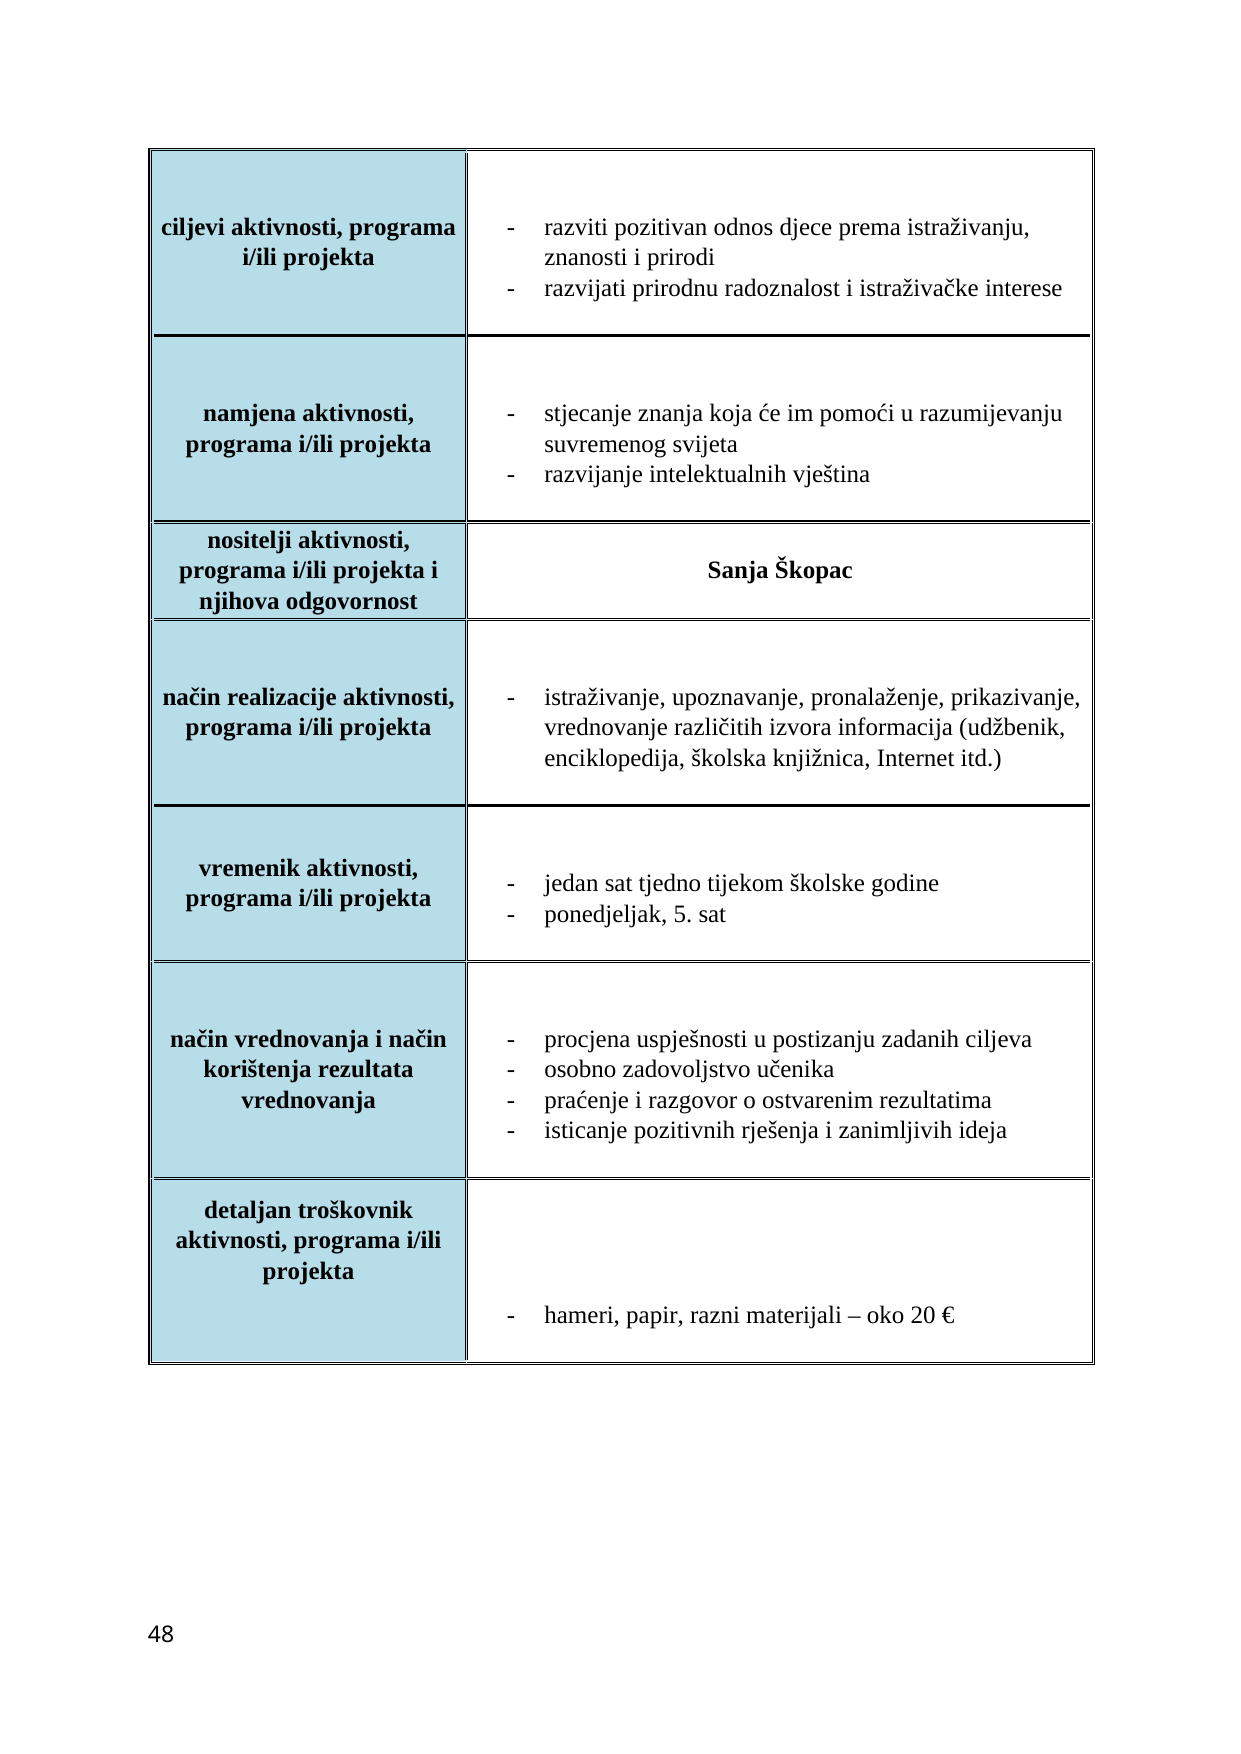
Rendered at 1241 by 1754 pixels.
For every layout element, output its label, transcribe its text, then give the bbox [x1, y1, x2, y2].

table_cell stjecanje znanja koja će im pomoći u razumijevanju suvremenog svijeta razvijanje intelektualnih vještina [468, 334, 1092, 520]
table_cell nositelji aktivnosti, programa i/ili projekta i njihova odgovornost [152, 520, 465, 618]
table_cell ciljevi aktivnosti, programa i/ili projekta [152, 151, 467, 334]
table_cell vremenik aktivnosti, programa i/ili projekta [152, 804, 465, 960]
table_cell hameri, papir, razni materijali – oko 20 € [467, 1176, 1092, 1361]
table_cell istraživanje, upoznavanje, pronalaženje, prikazivanje, vrednovanje različitih izvora informacija (udžbenik, enciklopedija, školska knjižnica, Internet itd.) [467, 618, 1093, 804]
table_cell način realizacije aktivnosti, programa i/ili projekta [150, 618, 467, 804]
table_cell namjena aktivnosti, programa i/ili projekta [152, 334, 465, 520]
table_cell razviti pozitivan odnos djece prema istraživanju, znanosti i prirodi razvijati prirodnu radoznalost i istraživačke interese [467, 151, 1092, 334]
table_cell detaljan troškovnik aktivnosti, programa i/ili projekta [152, 1176, 467, 1361]
table_cell jedan sat tjedno tijekom školske godine ponedjeljak, 5. sat [468, 804, 1092, 960]
table_cell procjena uspješnosti u postizanju zadanih ciljeva osobno zadovoljstvo učenika praćenje i razgovor o ostvarenim rezultatima isticanje pozitivnih rješenja i zanimljivih ideja [467, 960, 1093, 1176]
table_cell Sanja Škopac [468, 520, 1092, 618]
table_cell način vrednovanja i način korištenja rezultata vrednovanja [150, 960, 467, 1176]
